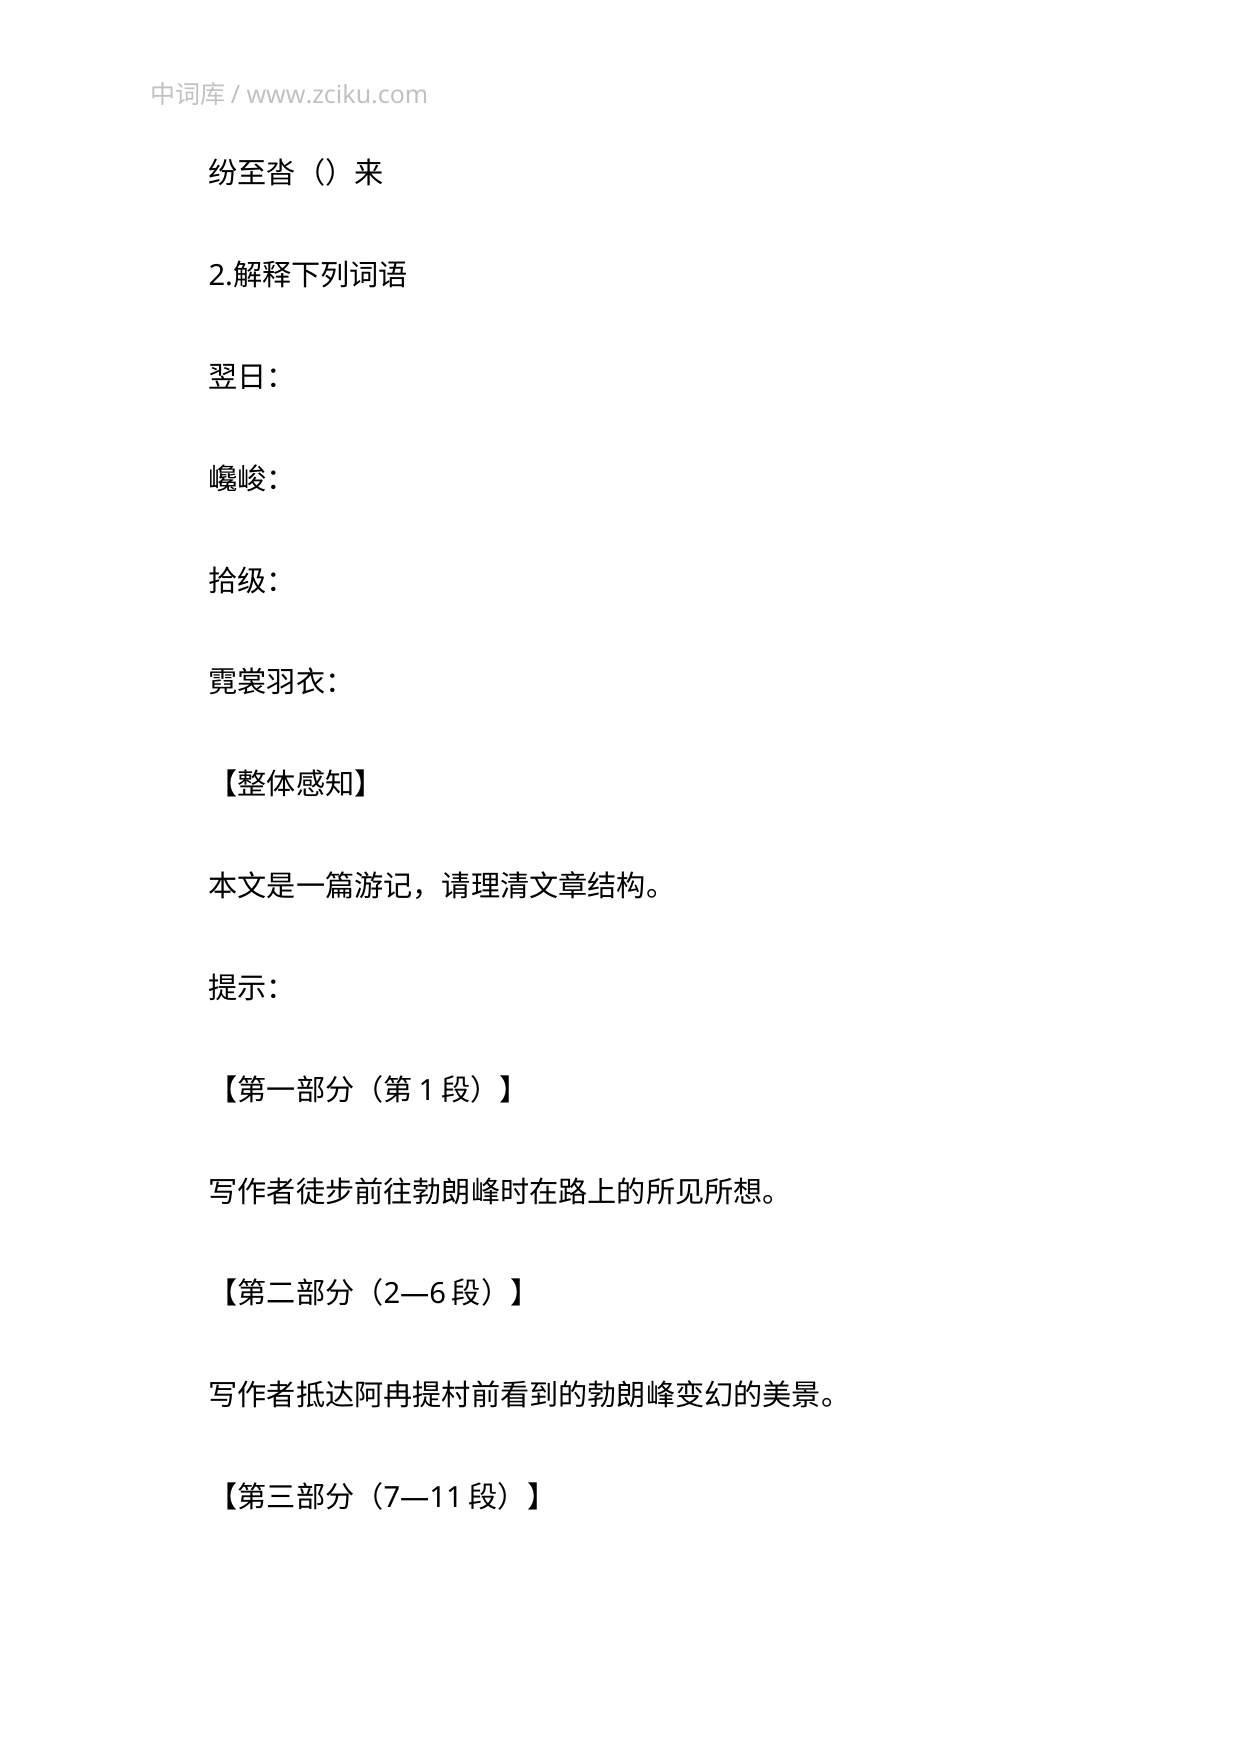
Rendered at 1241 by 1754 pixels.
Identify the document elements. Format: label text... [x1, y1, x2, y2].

text 巉峻： [150, 456, 1090, 498]
text 写作者抵达阿冉提村前看到的勃朗峰变幻的美景。 [150, 1372, 1090, 1414]
text 【第二部分（2—6段）】 [150, 1270, 1090, 1312]
text 纷至沓（）来 [150, 150, 1090, 192]
text 2.解释下列词语 [150, 252, 1090, 294]
text 本文是一篇游记，请理清文章结构。 [150, 863, 1090, 905]
text 【第一部分（第1段）】 [150, 1066, 1090, 1108]
text 翌日： [150, 354, 1090, 396]
text 【第三部分（7—11段）】 [150, 1474, 1090, 1516]
text 【整体感知】 [150, 761, 1090, 803]
text 拾级： [150, 557, 1090, 599]
text 霓裳羽衣： [150, 659, 1090, 701]
text 写作者徒步前往勃朗峰时在路上的所见所想。 [150, 1168, 1090, 1210]
text 提示： [150, 964, 1090, 1007]
